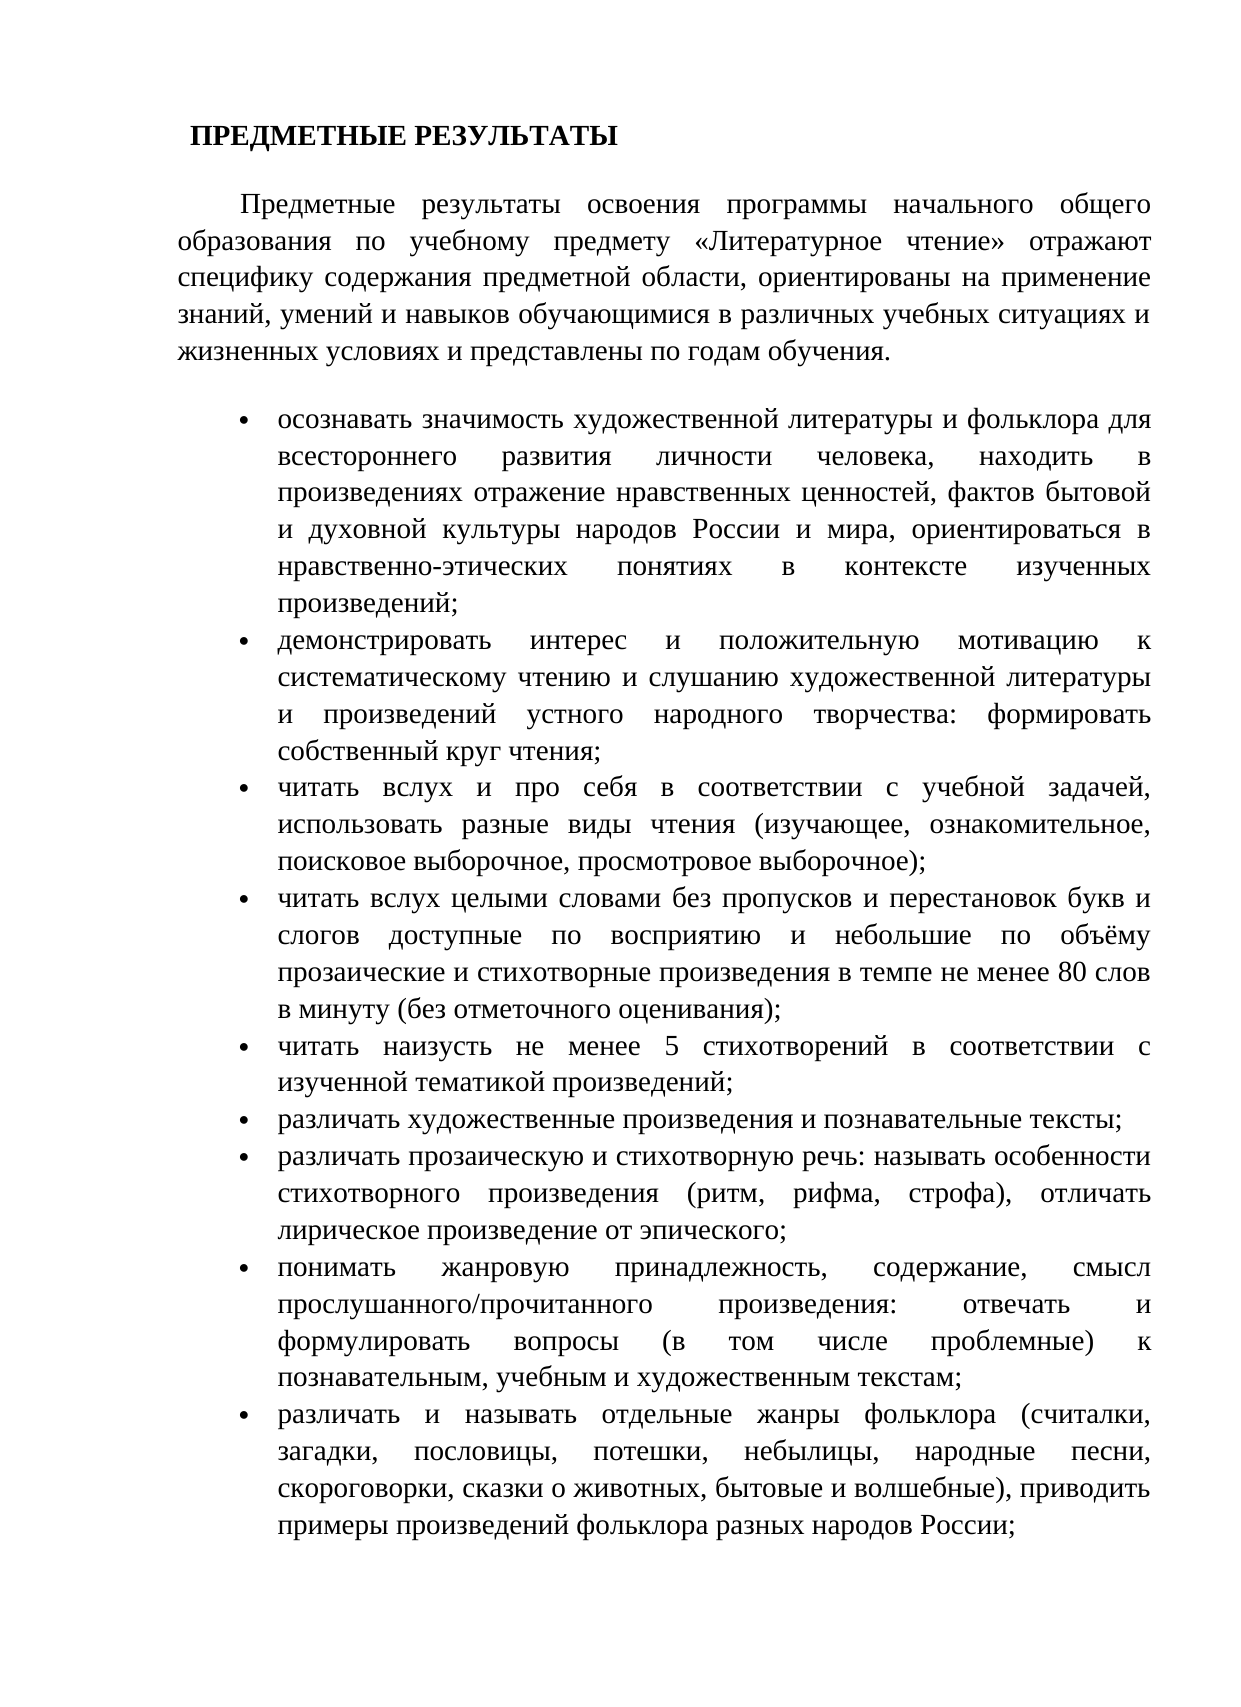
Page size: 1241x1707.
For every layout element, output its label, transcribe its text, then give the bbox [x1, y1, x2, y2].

list осознавать значимость художественной литературы и фольклора для всестороннего развития личности человека, находить в произведениях отражение нравственных ценностей, фактов бытовой и духовной культуры народов России и мира, ориентироваться в нравственно-этических понятиях в контексте изученных произведений; [240, 401, 1152, 619]
text Предметные результаты освоения программы начального общего образования по учебному предмету «Литературное чтение» отражают специфику содержания предметной области, ориентированы на применение знаний, умений и навыков обучающимися в различных учебных ситуациях и жизненных условиях и представлены по годам обучения. [177, 186, 1152, 367]
text ПРЕДМЕТНЫЕ РЕЗУЛЬТАТЫ [190, 118, 1152, 152]
list читать вслух и про себя в соответствии с учебной задачей, использовать разные виды чтения (изучающее, ознакомительное, поисковое выборочное, просмотровое выборочное); [240, 769, 1152, 877]
list понимать жанровую принадлежность, содержание, смысл прослушанного/прочитанного произведения: отвечать и формулировать вопросы (в том числе проблемные) к познавательным, учебным и художественным текстам; [240, 1249, 1152, 1393]
list демонстрировать интерес и положительную мотивацию к систематическому чтению и слушанию художественной литературы и произведений устного народного творчества: формировать собственный круг чтения; [240, 622, 1152, 766]
list различать и называть отдельные жанры фольклора (считалки, загадки, пословицы, потешки, небылицы, народные песни, скороговорки, сказки о животных, бытовые и волшебные), приводить примеры произведений фольклора разных народов России; [240, 1396, 1152, 1541]
list читать вслух целыми словами без пропусков и перестановок букв и слогов доступные по восприятию и небольшие по объёму прозаические и стихотворные произведения в темпе не менее 80 слов в минуту (без отметочного оценивания); [240, 880, 1152, 1024]
list различать прозаическую и стихотворную речь: называть особенности стихотворного произведения (ритм, рифма, строфа), отличать лирическое произведение от эпического; [240, 1138, 1152, 1246]
list читать наизусть не менее 5 стихотворений в соответствии с изученной тематикой произведений; [240, 1028, 1152, 1098]
list различать художественные произведения и познавательные тексты; [240, 1101, 1152, 1135]
